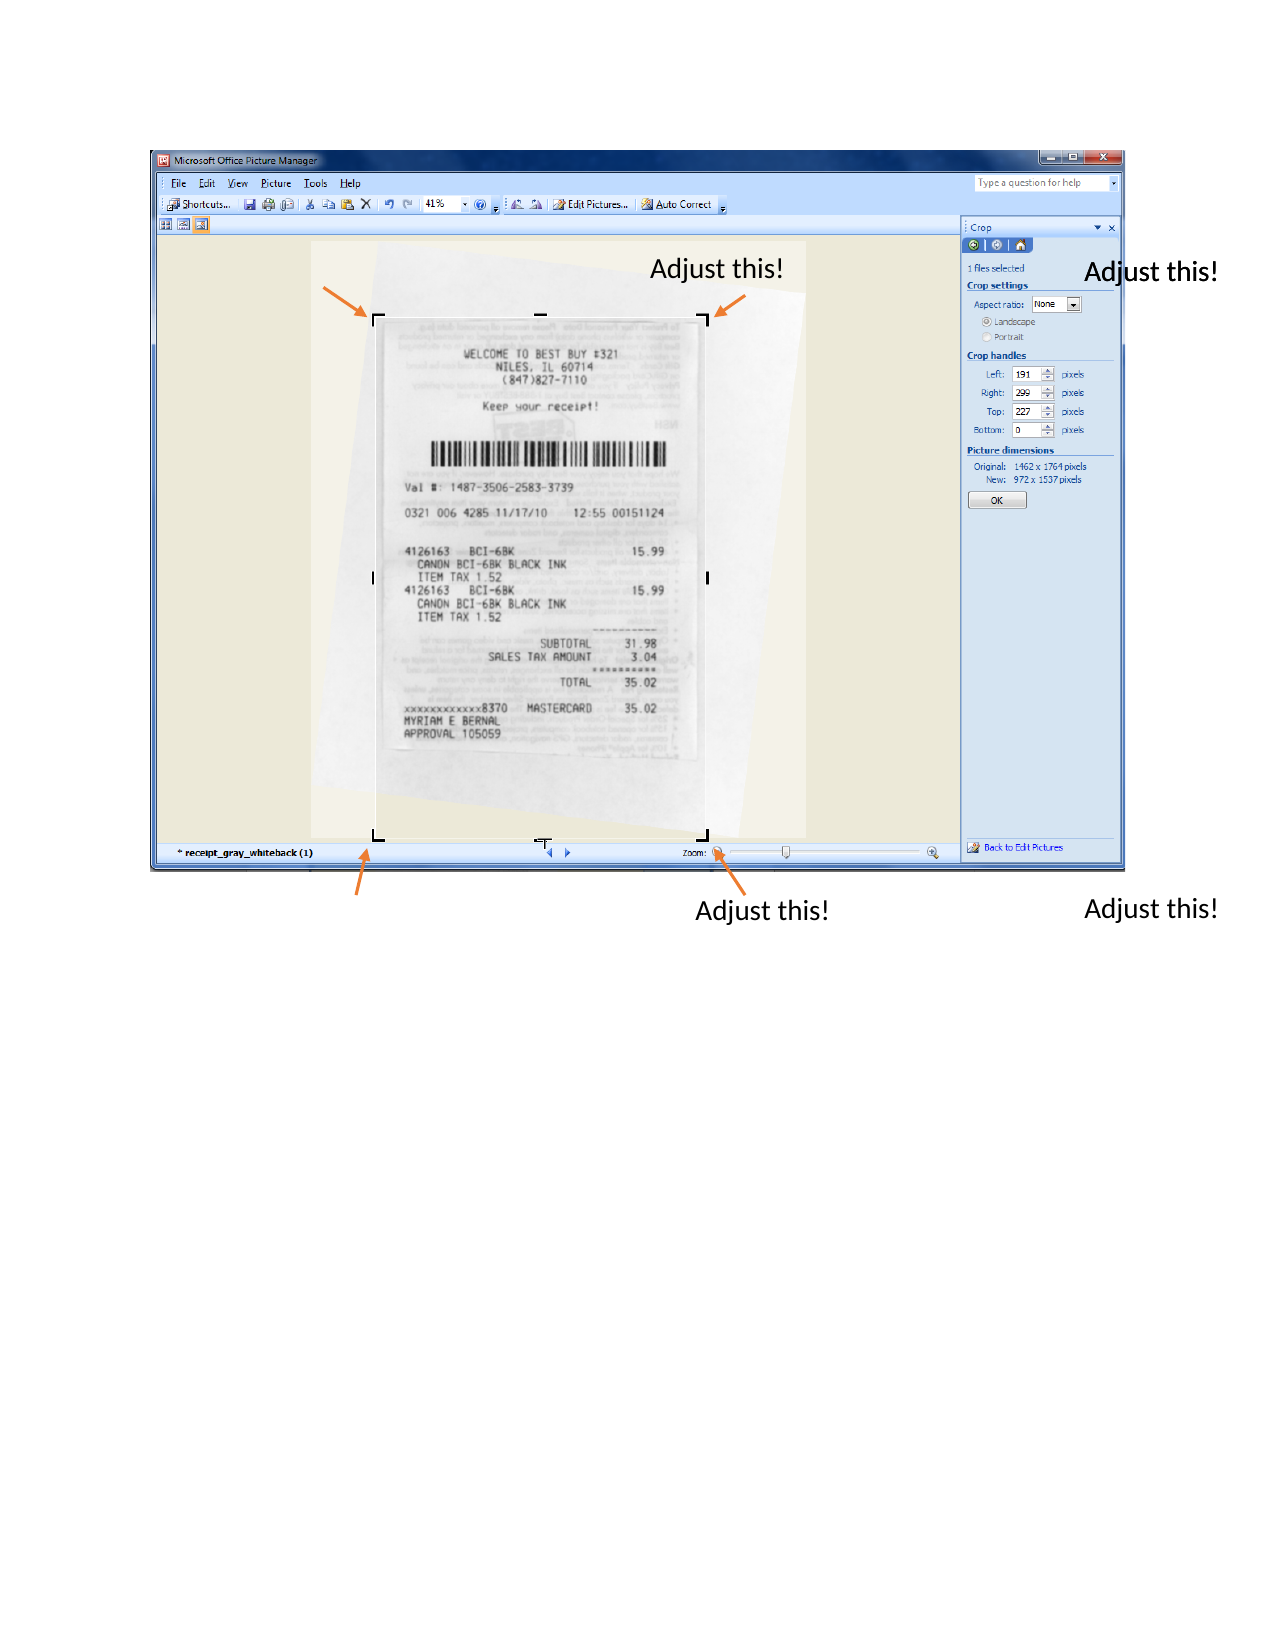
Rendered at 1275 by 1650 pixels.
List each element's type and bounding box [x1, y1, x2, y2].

picture [150, 150, 1125, 872]
